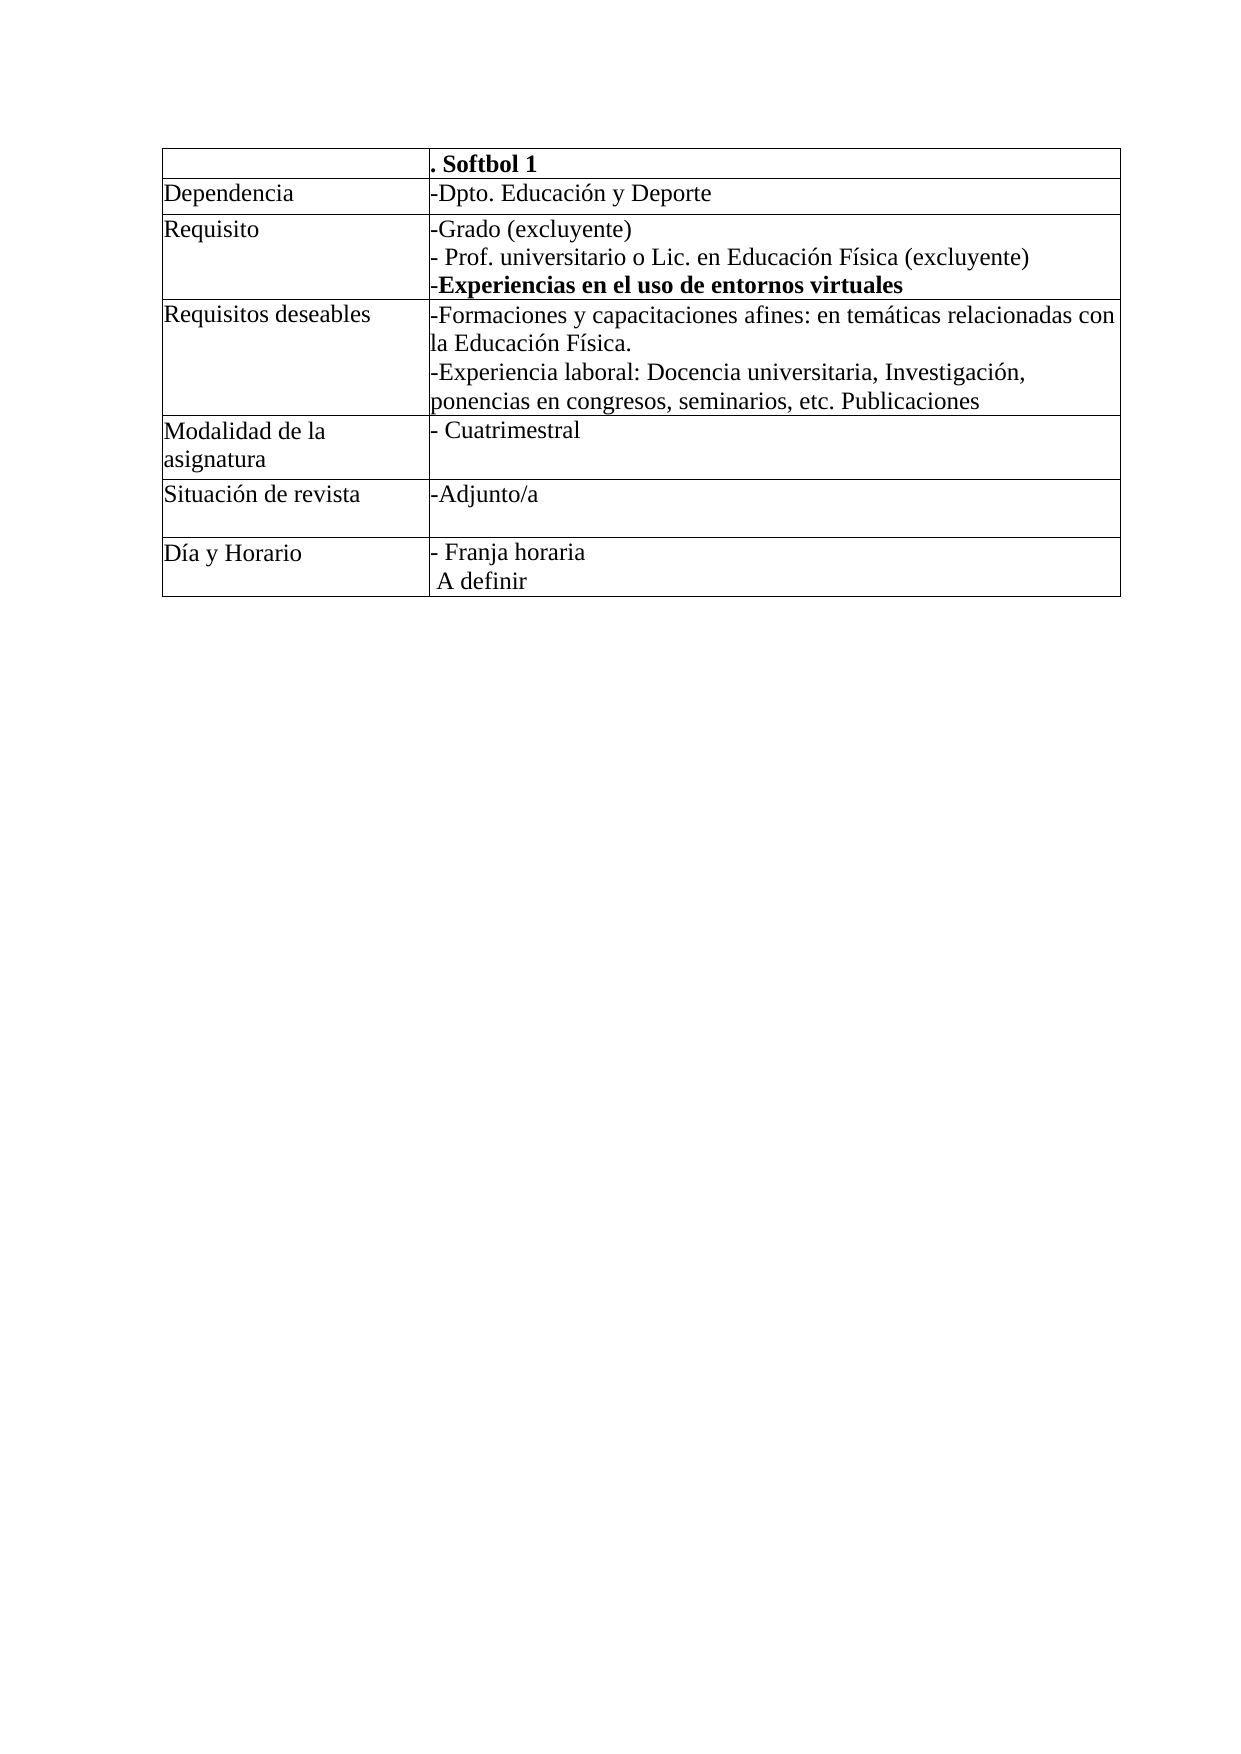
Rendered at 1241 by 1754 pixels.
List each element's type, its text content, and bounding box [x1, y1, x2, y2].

table_cell -Formaciones y capacitaciones afines: en temáticas relacionadas con la Educación Física. -Experiencia laboral: Docencia universitaria, Investigación, ponencias en congresos, seminarios, etc. Publicaciones [430, 300, 1120, 415]
table_cell - Franja horaria A definir [430, 538, 1120, 596]
table_cell Situación de revista [163, 480, 429, 537]
table_cell -Grado (excluyente) - Prof. universitario o Lic. en Educación Física (excluyente) -Experiencias en el uso de entornos virtuales [430, 215, 1120, 299]
table_cell Requisito [163, 215, 429, 299]
table_cell Modalidad de la asignatura [163, 416, 429, 479]
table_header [430, 149, 1120, 177]
table_cell Día y Horario [163, 538, 429, 596]
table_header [163, 149, 429, 177]
table_cell -Dpto. Educación y Deporte [430, 179, 1120, 214]
table_cell Dependencia [163, 179, 429, 214]
table_cell -Adjunto/a [430, 480, 1120, 537]
table_cell - Cuatrimestral [430, 416, 1120, 479]
table_cell Requisitos deseables [163, 300, 429, 415]
